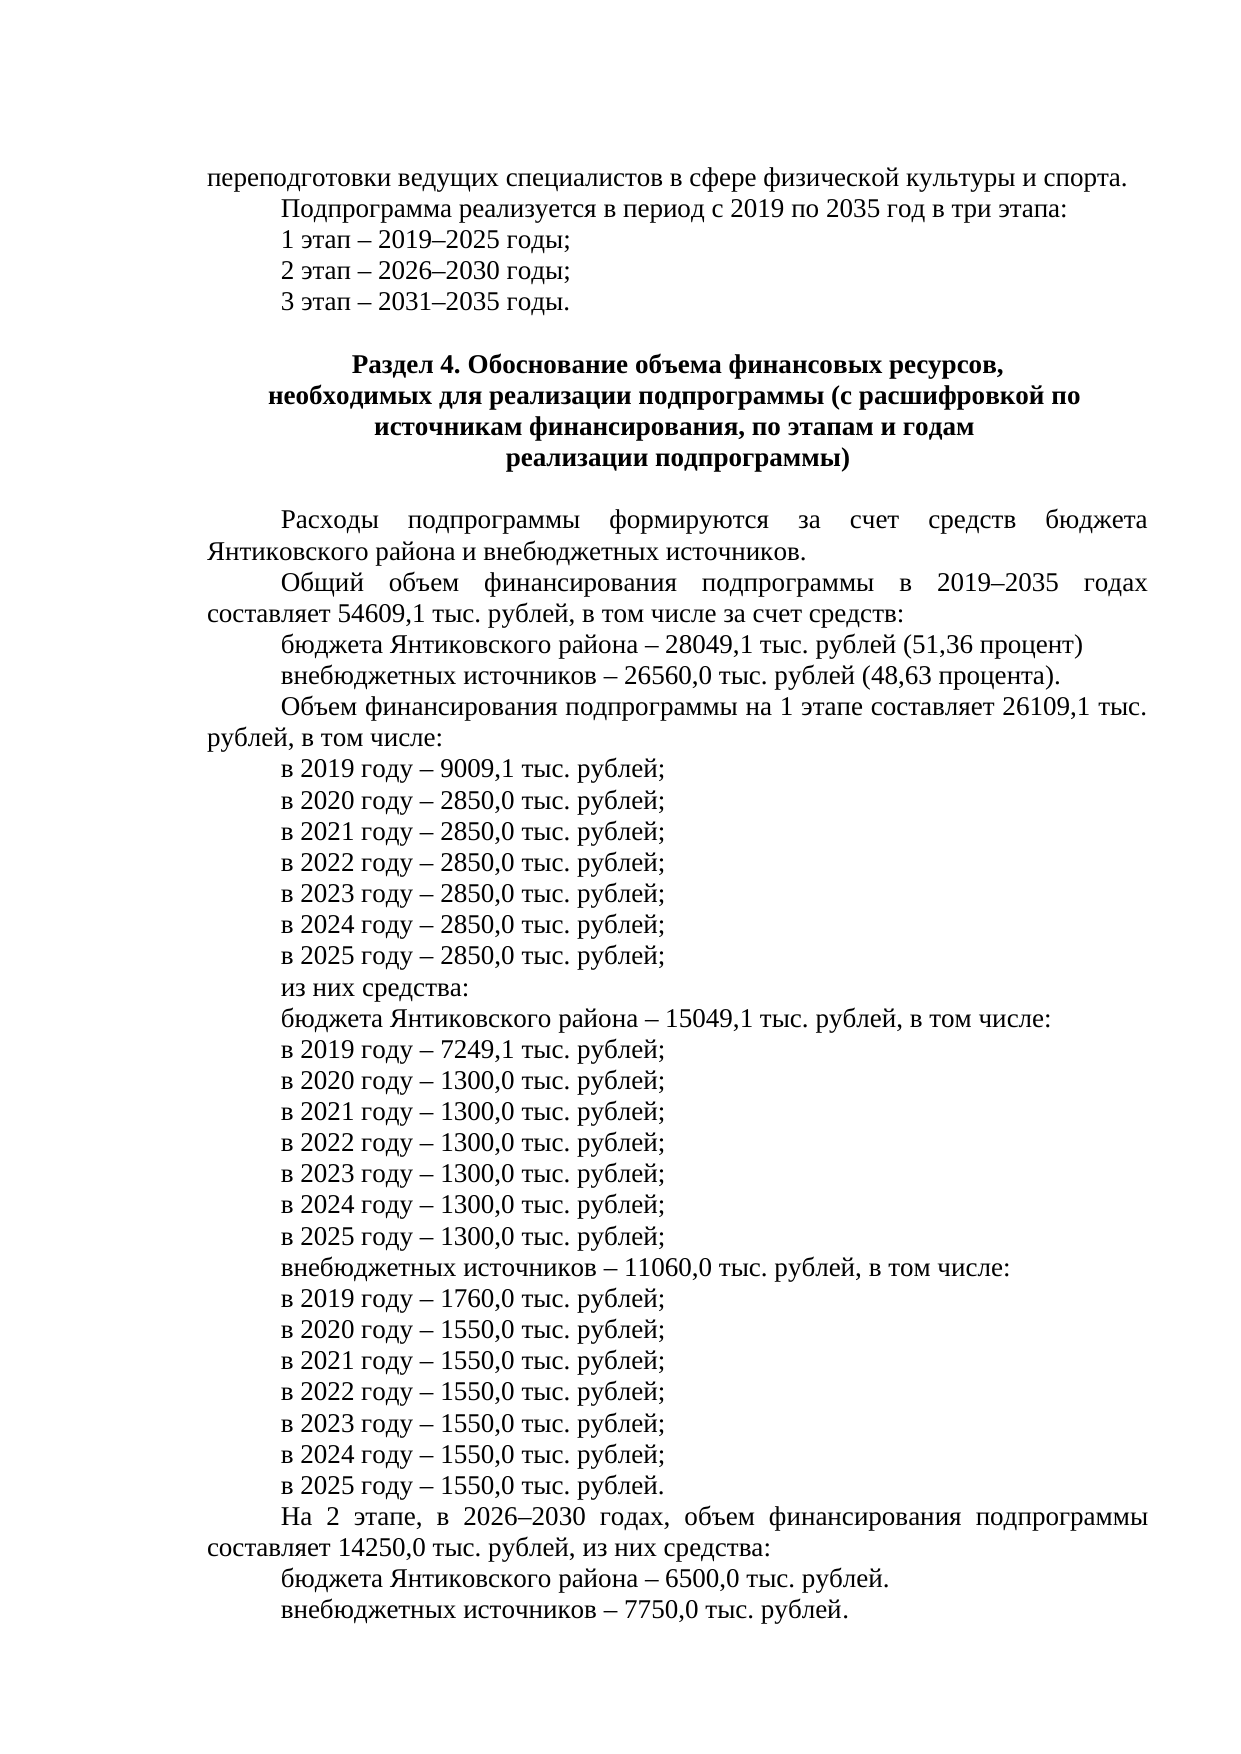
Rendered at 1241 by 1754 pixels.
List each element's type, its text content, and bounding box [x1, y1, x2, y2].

text в 2025 году – 1550,0 тыс. рублей. [207, 1469, 1149, 1500]
text из них средства: [207, 971, 1149, 1002]
text в 2022 году – 1300,0 тыс. рублей; [207, 1126, 1149, 1157]
text Расходы подпрограммы формируются за счет средств бюджета Янтиковского района и внебюджетных источников. [207, 503, 1149, 566]
text внебюджетных источников – 7750,0 тыс. рублей. [207, 1593, 1149, 1625]
text в 2022 году – 2850,0 тыс. рублей; [207, 846, 1149, 877]
text в 2021 году – 1300,0 тыс. рублей; [207, 1095, 1149, 1126]
text в 2020 году – 1550,0 тыс. рублей; [207, 1313, 1149, 1344]
text в 2024 году – 1300,0 тыс. рублей; [207, 1189, 1149, 1220]
text в 2024 году – 2850,0 тыс. рублей; [207, 908, 1149, 939]
text в 2019 году – 9009,1 тыс. рублей; [207, 753, 1149, 784]
text 1 этап – 2019–2025 годы; [207, 223, 1149, 254]
text в 2021 году – 2850,0 тыс. рублей; [207, 815, 1149, 846]
text внебюджетных источников – 11060,0 тыс. рублей, в том числе: [207, 1251, 1149, 1282]
text бюджета Янтиковского района – 28049,1 тыс. рублей (51,36 процент) [207, 628, 1149, 659]
text 2 этап – 2026–2030 годы; [207, 254, 1149, 285]
text необходимых для реализации подпрограммы (с расшифровкой по источникам финансирования, по этапам и годам реализации подпрограммы) [207, 379, 1149, 472]
text в 2020 году – 1300,0 тыс. рублей; [207, 1064, 1149, 1095]
text Общий объем финансирования подпрограммы в 2019–2035 годах составляет 54609,1 тыс. рублей, в том числе за счет средств: [207, 566, 1149, 628]
text в 2025 году – 2850,0 тыс. рублей; [207, 939, 1149, 971]
text Раздел 4. Обоснование объема финансовых ресурсов, [207, 348, 1149, 379]
text внебюджетных источников – 26560,0 тыс. рублей (48,63 процента). [207, 659, 1149, 690]
text в 2024 году – 1550,0 тыс. рублей; [207, 1438, 1149, 1469]
text в 2020 году – 2850,0 тыс. рублей; [207, 784, 1149, 815]
text в 2023 году – 1300,0 тыс. рублей; [207, 1157, 1149, 1189]
text в 2021 году – 1550,0 тыс. рублей; [207, 1344, 1149, 1376]
text в 2025 году – 1300,0 тыс. рублей; [207, 1220, 1149, 1251]
text бюджета Янтиковского района – 15049,1 тыс. рублей, в том числе: [207, 1002, 1149, 1033]
text в 2023 году – 1550,0 тыс. рублей; [207, 1407, 1149, 1438]
text 3 этап – 2031–2035 годы. [207, 285, 1149, 317]
text в 2022 году – 1550,0 тыс. рублей; [207, 1376, 1149, 1407]
text в 2019 году – 1760,0 тыс. рублей; [207, 1282, 1149, 1313]
text бюджета Янтиковского района – 6500,0 тыс. рублей. [207, 1562, 1149, 1593]
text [207, 161, 1149, 192]
text в 2023 году – 2850,0 тыс. рублей; [207, 877, 1149, 908]
text Подпрограмма реализуется в период с 2019 по 2035 год в три этапа: [207, 192, 1149, 223]
text На 2 этапе, в 2026–2030 годах, объем финансирования подпрограммы составляет 14250,0 тыс. рублей, из них средства: [207, 1500, 1149, 1562]
text Объем финансирования подпрограммы на 1 этапе составляет 26109,1 тыс. рублей, в том числе: [207, 690, 1149, 753]
text в 2019 году – 7249,1 тыс. рублей; [207, 1033, 1149, 1064]
